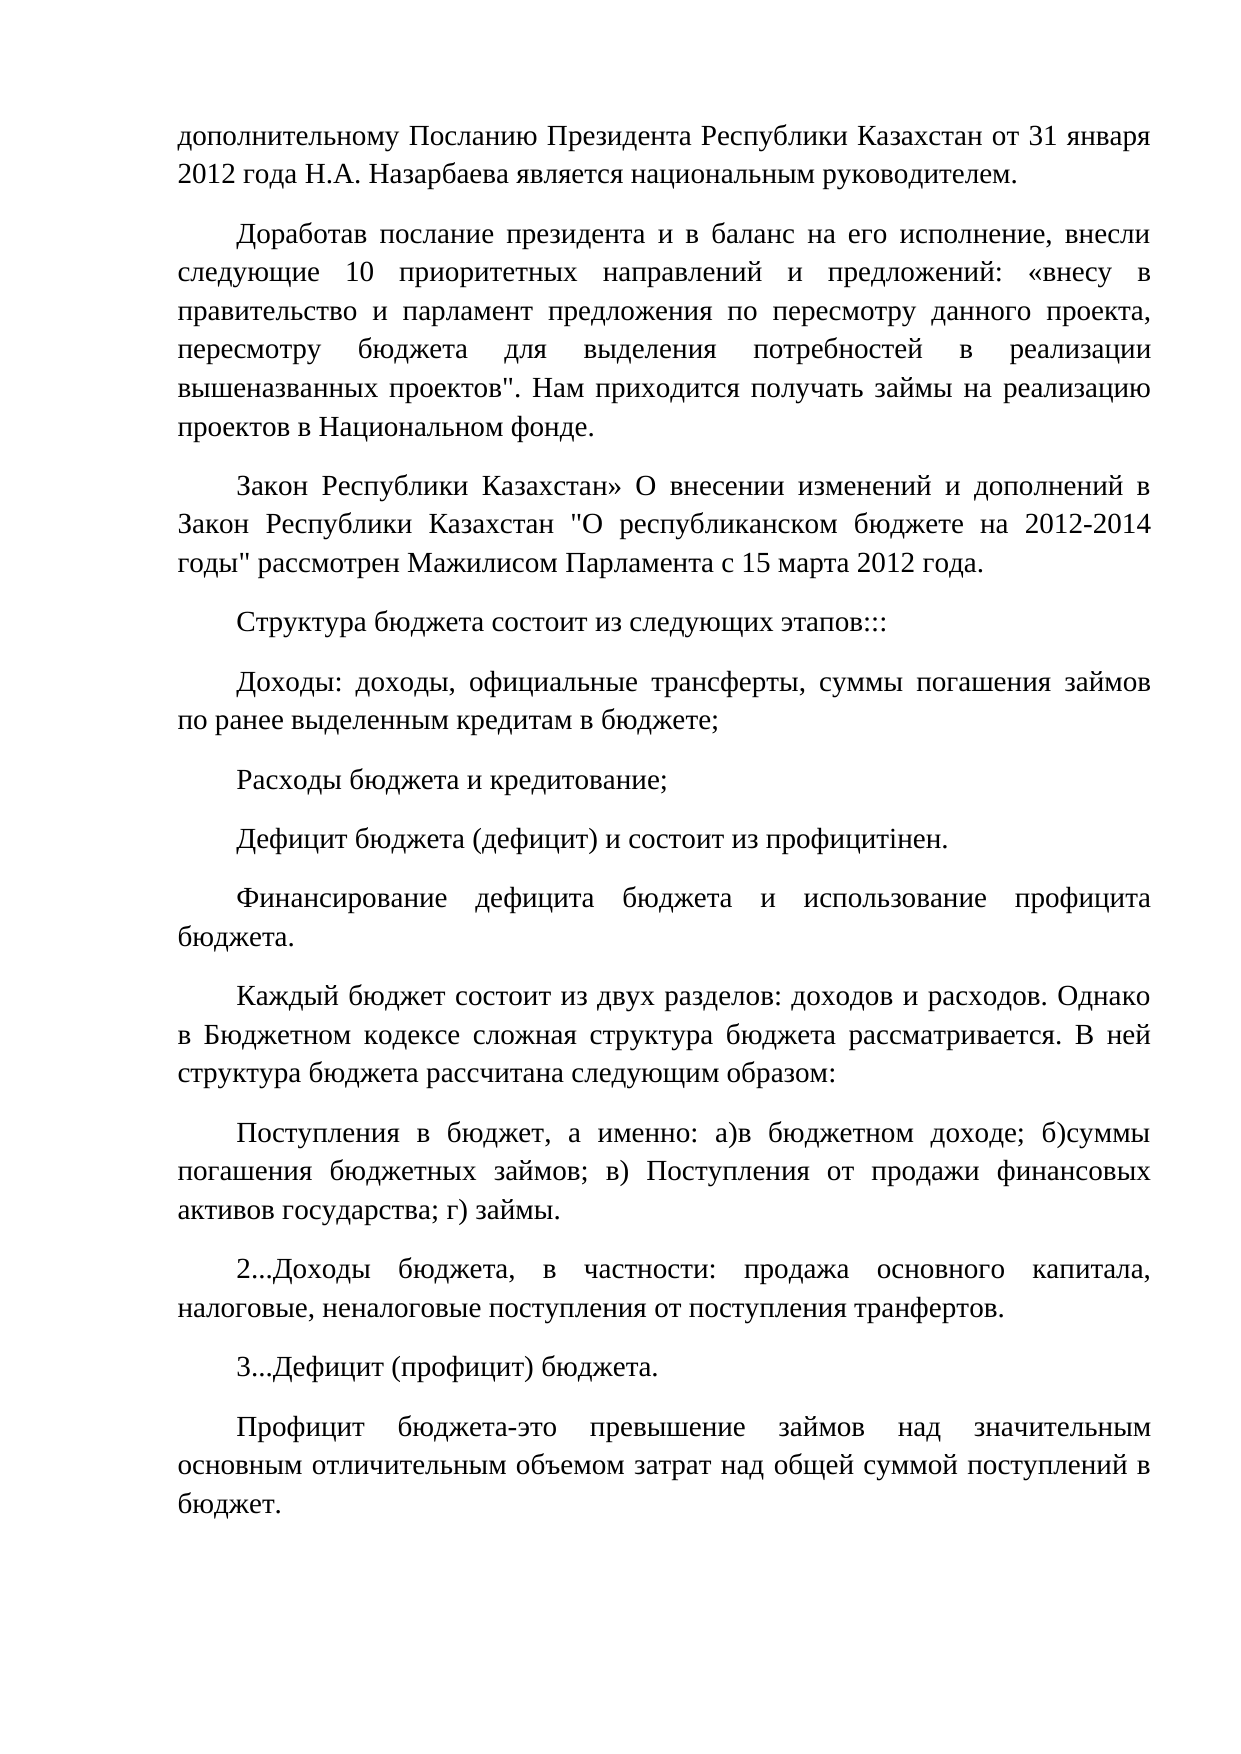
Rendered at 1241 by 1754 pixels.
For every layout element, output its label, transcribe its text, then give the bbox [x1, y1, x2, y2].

text Каждый бюджет состоит из двух разделов: доходов и расходов. Однако в Бюджетном кодексе сложная структура бюджета рассматривается. В ней структура бюджета рассчитана следующим образом: [177, 978, 1152, 1089]
text 2...Доходы бюджета, в частности: продажа основного капитала, налоговые, неналоговые поступления от поступления транфертов. [177, 1251, 1152, 1323]
text Финансирование дефицита бюджета и использование профицита бюджета. [177, 881, 1152, 953]
text Структура бюджета состоит из следующих этапов::: [177, 604, 1152, 638]
text Доходы: доходы, официальные трансферты, суммы погашения займов по ранее выделенным кредитам в бюджете; [177, 664, 1152, 736]
text Поступления в бюджет, а именно: а)в бюджетном доходе; б)суммы погашения бюджетных займов; в) Поступления от продажи финансовых активов государства; г) займы. [177, 1115, 1152, 1226]
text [177, 118, 1152, 190]
text Дефицит бюджета (дефицит) и состоит из профицитінен. [177, 821, 1152, 855]
text Доработав послание президента и в баланс на его исполнение, внесли следующие 10 приоритетных направлений и предложений: «внесу в правительство и парламент предложения по пересмотру данного проекта, пересмотру бюджета для выделения потребностей в реализации вышеназванных проектов". Нам приходится получать займы на реализацию проектов в Национальном фонде. [177, 216, 1152, 442]
text Закон Республики Казахстан» О внесении изменений и дополнений в Закон Республики Казахстан "О республиканском бюджете на 2012-2014 годы" рассмотрен Мажилисом Парламента с 15 марта 2012 года. [177, 468, 1152, 579]
text 3...Дефицит (профицит) бюджета. [177, 1349, 1152, 1383]
text Расходы бюджета и кредитование; [177, 762, 1152, 795]
text Профицит бюджета-это превышение займов над значительным основным отличительным объемом затрат над общей суммой поступлений в бюджет. [177, 1409, 1152, 1519]
